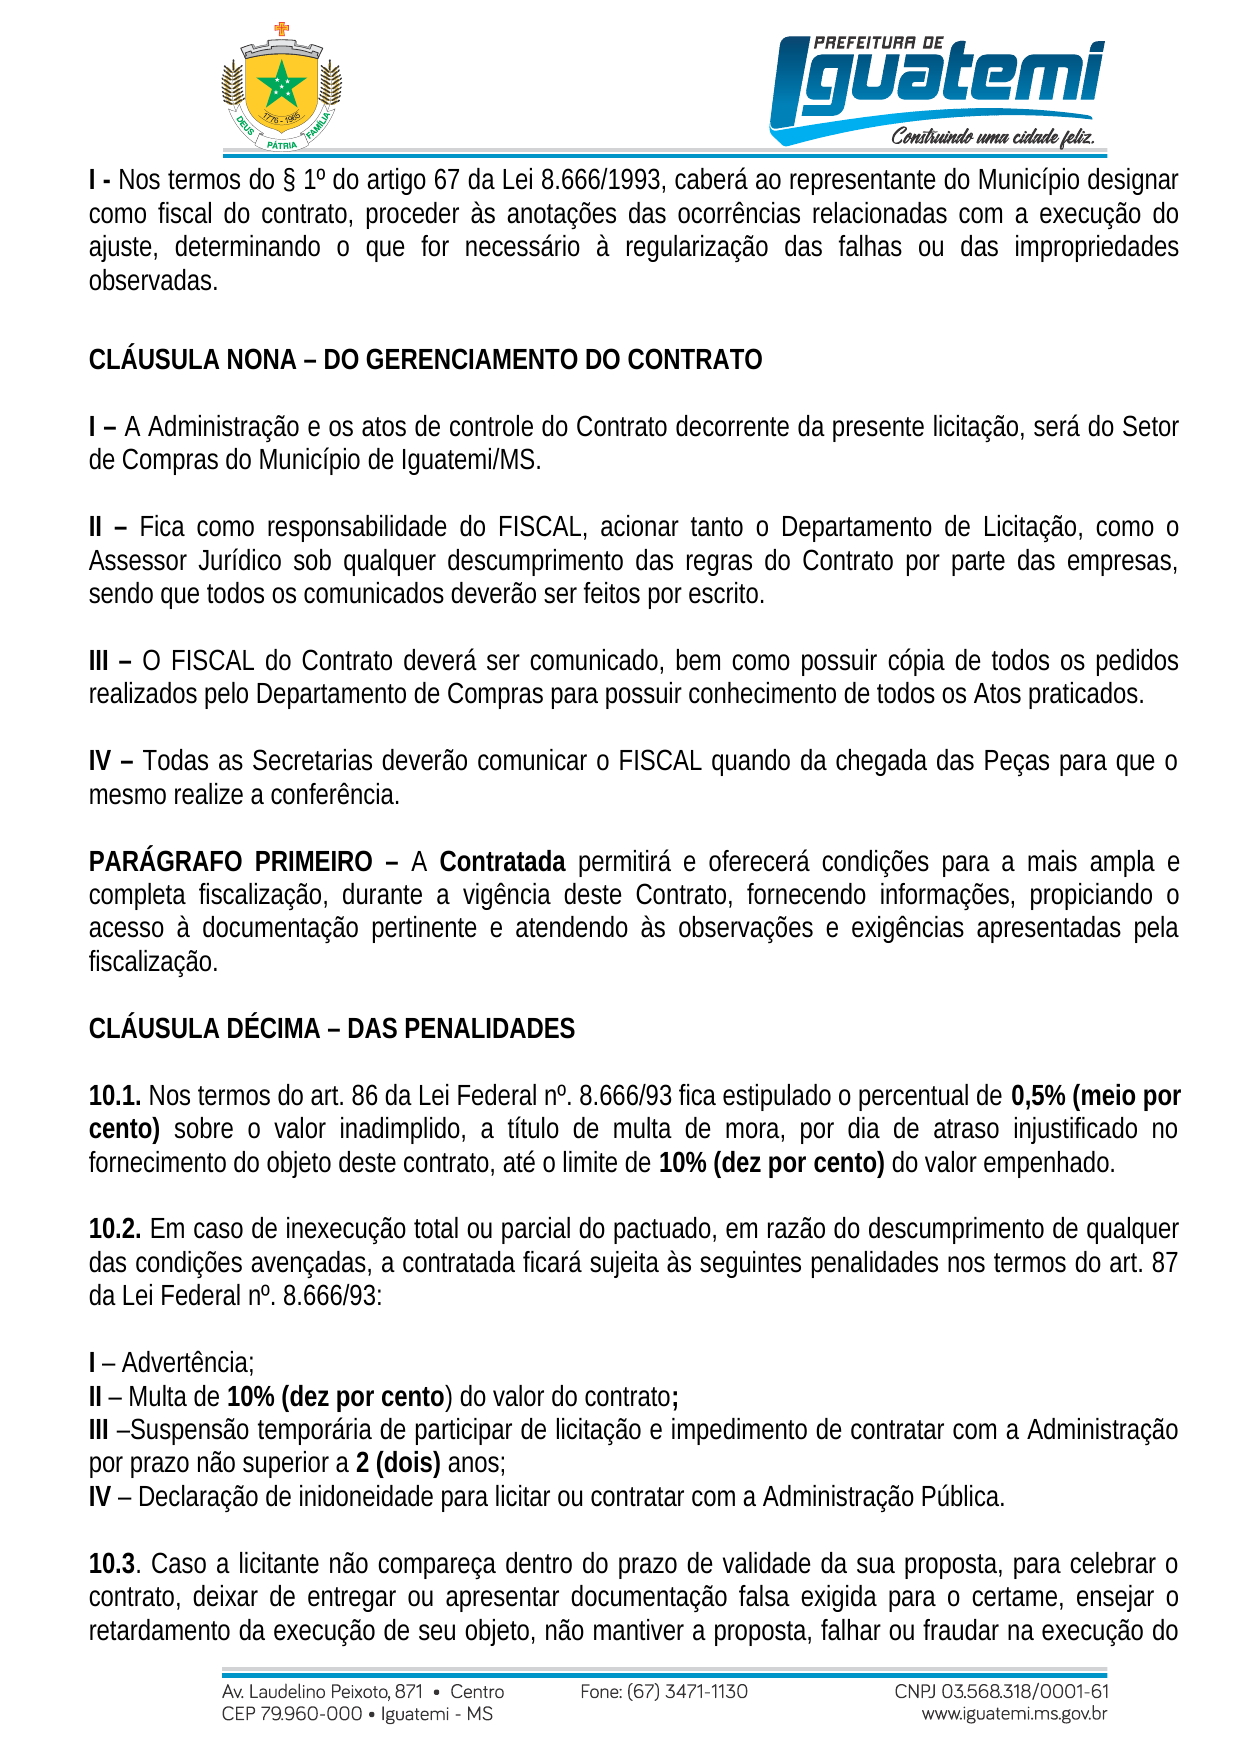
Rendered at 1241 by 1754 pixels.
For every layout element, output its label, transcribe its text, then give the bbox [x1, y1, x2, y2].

text II – Multa de 10% (dez por cento) do valor do contrato; [88, 1379, 1181, 1412]
text 10.2. Em caso de inexecução total ou parcial do pactuado, em razão do descumprimento de qualquer das condições avençadas, a contratada ficará sujeita às seguintes penalidades nos termos do art. 87 da Lei Federal nº. 8.666/93: [88, 1212, 1181, 1312]
text 10.1. Nos termos do art. 86 da Lei Federal nº. 8.666/93 fica estipulado o percentual de 0,5% (meio por cento) sobre o valor inadimplido, a título de multa de mora, por dia de atraso injustificado no fornecimento do objeto deste contrato, até o limite de 10% (dez por cento) do valor empenhado. [88, 1078, 1181, 1178]
text II – Fica como responsabilidade do FISCAL, acionar tanto o Departamento de Licitação, como o Assessor Jurídico sob qualquer descumprimento das regras do Contrato por parte das empresas, sendo que todos os comunicados deverão ser feitos por escrito. [88, 509, 1181, 610]
text CLÁUSULA NONA – DO GERENCIAMENTO DO CONTRATO [88, 342, 1181, 376]
text IV – Todas as Secretarias deverão comunicar o FISCAL quando da chegada das Peças para que o mesmo realize a conferência. [88, 743, 1181, 810]
text CLÁUSULA DÉCIMA – DAS PENALIDADES [88, 1011, 1181, 1044]
text PARÁGRAFO PRIMEIRO – A Contratada permitirá e oferecerá condições para a mais ampla e completa fiscalização, durante a vigência deste Contrato, fornecendo informações, propiciando o acesso à documentação pertinente e atendendo às observações e exigências apresentadas pela fiscalização. [88, 844, 1181, 977]
text I - Nos termos do § 1º do artigo 67 da Lei 8.666/1993, caberá ao representante do Município designar como fiscal do contrato, proceder às anotações das ocorrências relacionadas com a execução do ajuste, determinando o que for necessário à regularização das falhas ou das impropriedades observadas. [88, 162, 1181, 296]
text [88, 1546, 1181, 1646]
text III –Suspensão temporária de participar de licitação e impedimento de contratar com a Administração por prazo não superior a 2 (dois) anos; [88, 1412, 1181, 1479]
text I – A Administração e os atos de controle do Contrato decorrente da presente licitação, será do Setor de Compras do Município de Iguatemi/MS. [88, 409, 1181, 476]
text IV – Declaração de inidoneidade para licitar ou contratar com a Administração Pública. [88, 1479, 1181, 1512]
text I – Advertência; [88, 1345, 1181, 1379]
text III – O FISCAL do Contrato deverá ser comunicado, bem como possuir cópia de todos os pedidos realizados pelo Departamento de Compras para possuir conhecimento de todos os Atos praticados. [88, 643, 1181, 710]
